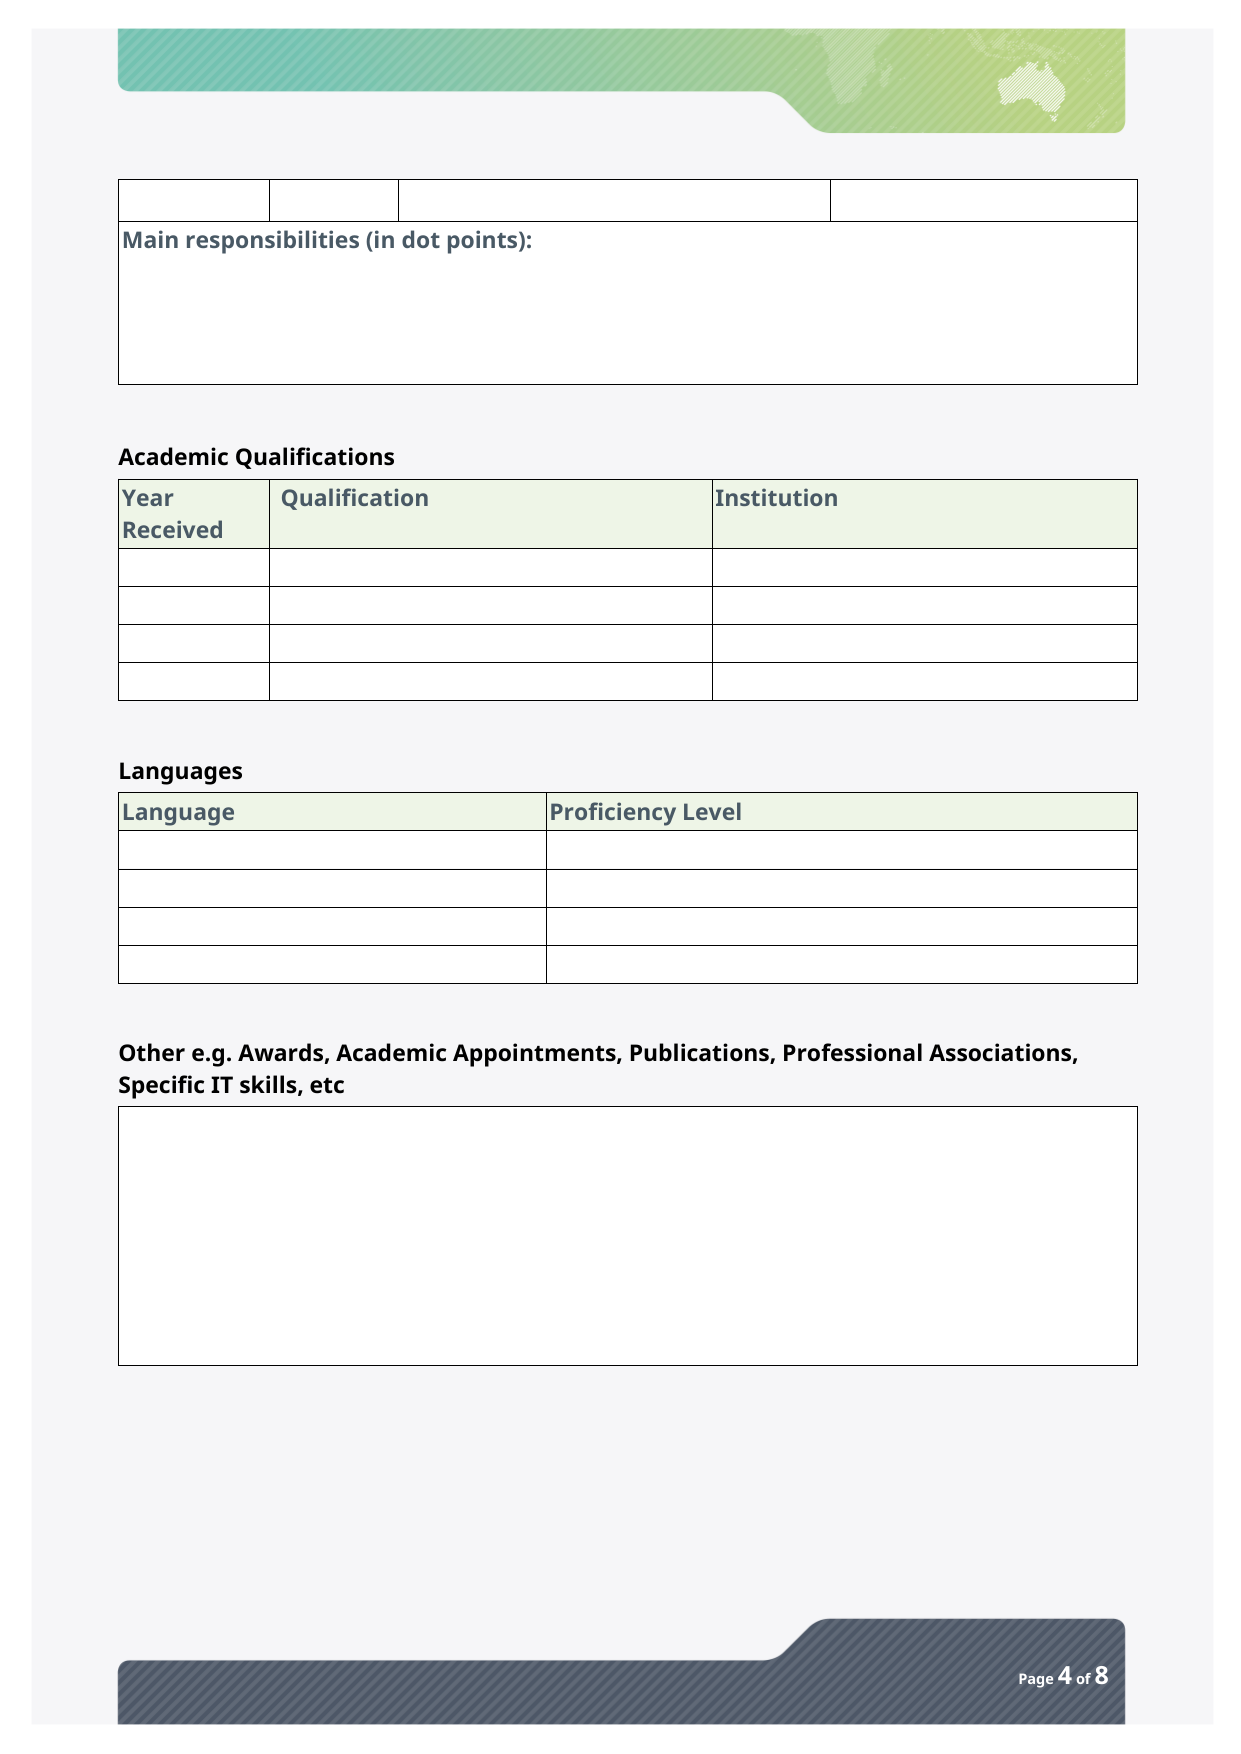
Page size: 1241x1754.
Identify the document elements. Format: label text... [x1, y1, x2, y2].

table_header Proficiency Level [547, 793, 1137, 830]
table_cell [713, 549, 1137, 586]
text Languages [118, 755, 1122, 786]
table_header [119, 1107, 1137, 1365]
table_cell [831, 180, 1137, 221]
table_cell [713, 663, 1137, 700]
table_cell [119, 870, 546, 907]
text Academic Qualifications [118, 441, 1122, 472]
table_header Qualification [270, 480, 712, 548]
table_header Institution [713, 480, 1137, 548]
table_cell [547, 870, 1137, 907]
text Other e.g. Awards, Academic Appointments, Publications, Professional Associations, Specific IT skills, etc [118, 1037, 1122, 1100]
table_cell [713, 587, 1137, 624]
table_cell [547, 831, 1137, 868]
picture [2, 0, 1241, 1754]
table_header Year Received [119, 480, 269, 548]
table_cell [713, 625, 1137, 662]
table_cell [119, 663, 269, 700]
table_cell [119, 946, 546, 983]
table_cell [399, 180, 830, 221]
table_cell [270, 587, 712, 624]
table_header Language [119, 793, 546, 830]
table_cell [547, 946, 1137, 983]
table_cell [270, 663, 712, 700]
table_cell [119, 587, 269, 624]
table_cell [270, 549, 712, 586]
table_cell [270, 180, 398, 221]
table_cell [119, 831, 546, 868]
table_cell Main responsibilities (in dot points): [119, 222, 1137, 384]
table_cell [119, 549, 269, 586]
table_cell [119, 908, 546, 945]
table_cell [270, 625, 712, 662]
table_cell [119, 625, 269, 662]
table_cell [547, 908, 1137, 945]
table_cell [119, 180, 269, 221]
